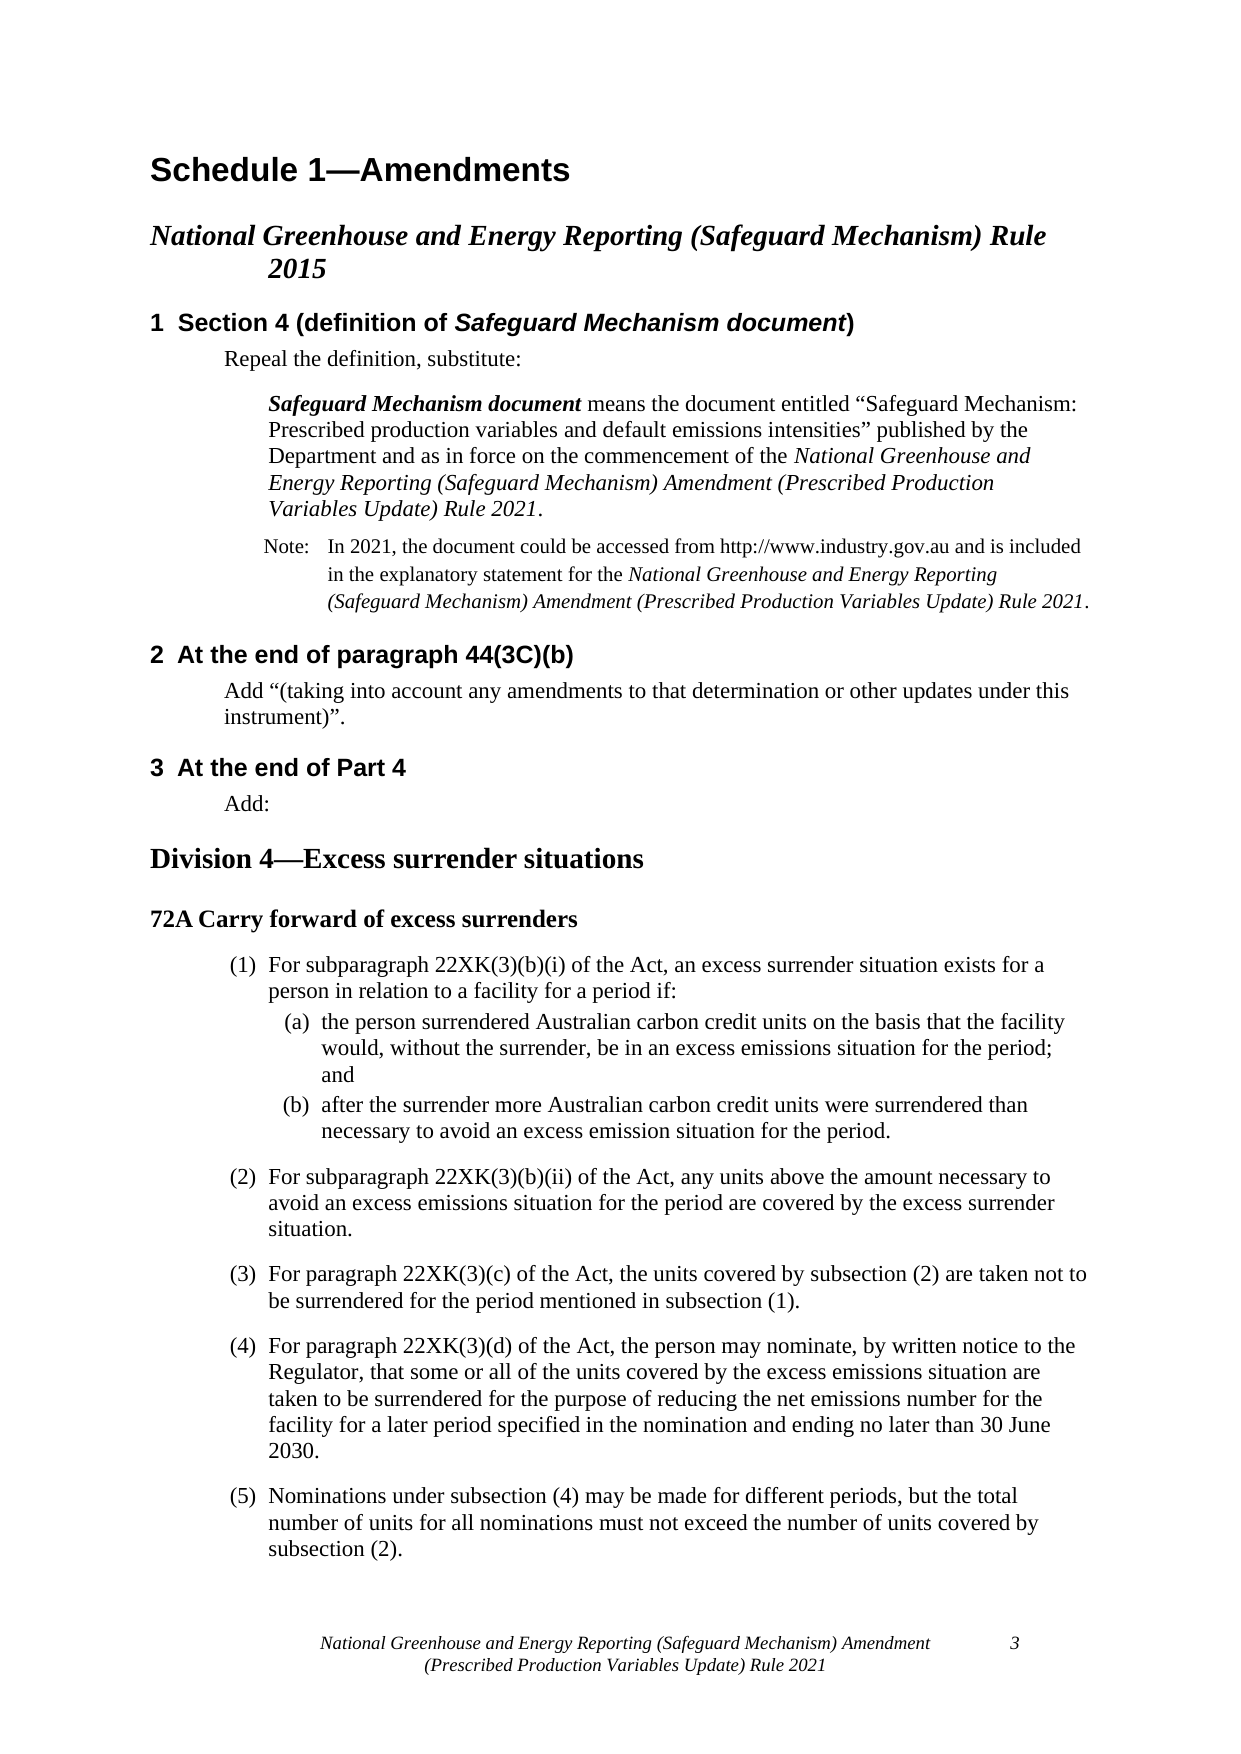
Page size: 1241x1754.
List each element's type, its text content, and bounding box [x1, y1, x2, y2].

text 1 Section 4 (definition of Safeguard Mechanism document) [150, 308, 1090, 336]
text 72A Carry forward of excess surrenders [150, 904, 1090, 932]
text (b) after the surrender more Australian carbon credit units were surrendered than necessary to avoid an excess emission situation for the period. [150, 1091, 1090, 1144]
text (5) Nominations under subsection (4) may be made for different periods, but the total number of units for all nominations must not exceed the number of units covered by subsection (2). [150, 1482, 1090, 1562]
text Division 4—Excess surrender situations [150, 841, 1090, 874]
text (4) For paragraph 22XK(3)(d) of the Act, the person may nominate, by written notice to the Regulator, that some or all of the units covered by the excess emissions situation are taken to be surrendered for the purpose of reducing the net emissions number for the facility for a later period specified in the nomination and ending no later than 30 June 2030. [150, 1332, 1090, 1464]
text (2) For subparagraph 22XK(3)(b)(ii) of the Act, any units above the amount necessary to avoid an excess emissions situation for the period are covered by the excess surrender situation. [150, 1163, 1090, 1242]
text 2 At the end of paragraph 44(3C)(b) [150, 640, 1090, 668]
text 3 At the end of Part 4 [150, 752, 1090, 781]
text (1) For subparagraph 22XK(3)(b)(i) of the Act, an excess surrender situation exists for a person in relation to a facility for a period if: [150, 951, 1090, 1004]
text (3) For paragraph 22XK(3)(c) of the Act, the units covered by subsection (2) are taken not to be surrendered for the period mentioned in subsection (1). [150, 1261, 1090, 1313]
text (a) the person surrendered Australian carbon credit units on the basis that the facility would, without the surrender, be in an excess emissions situation for the period; and [150, 1008, 1090, 1087]
text Note: In 2021, the document could be accessed from http://www.industry.gov.au and is included in the explanatory statement for the National Greenhouse and Energy Reporting (Safeguard Mechanism) Amendment (Prescribed Production Variables Update) Rule 2021. [150, 534, 1090, 613]
text National Greenhouse and Energy Reporting (Safeguard Mechanism) Rule 2015 [150, 218, 1090, 285]
text Repeal the definition, substitute: [224, 345, 1090, 371]
text Add: [224, 789, 1090, 816]
text Schedule 1—Amendments [150, 150, 1090, 188]
text Add “(taking into account any amendments to that determination or other updates under this instrument)”. [224, 677, 1090, 729]
text Safeguard Mechanism document means the document entitled “Safeguard Mechanism: Prescribed production variables and default emissions intensities” published by the Department and as in force on the commencement of the National Greenhouse and Energy Reporting (Safeguard Mechanism) Amendment (Prescribed Production Variables Update) Rule 2021. [268, 390, 1090, 522]
